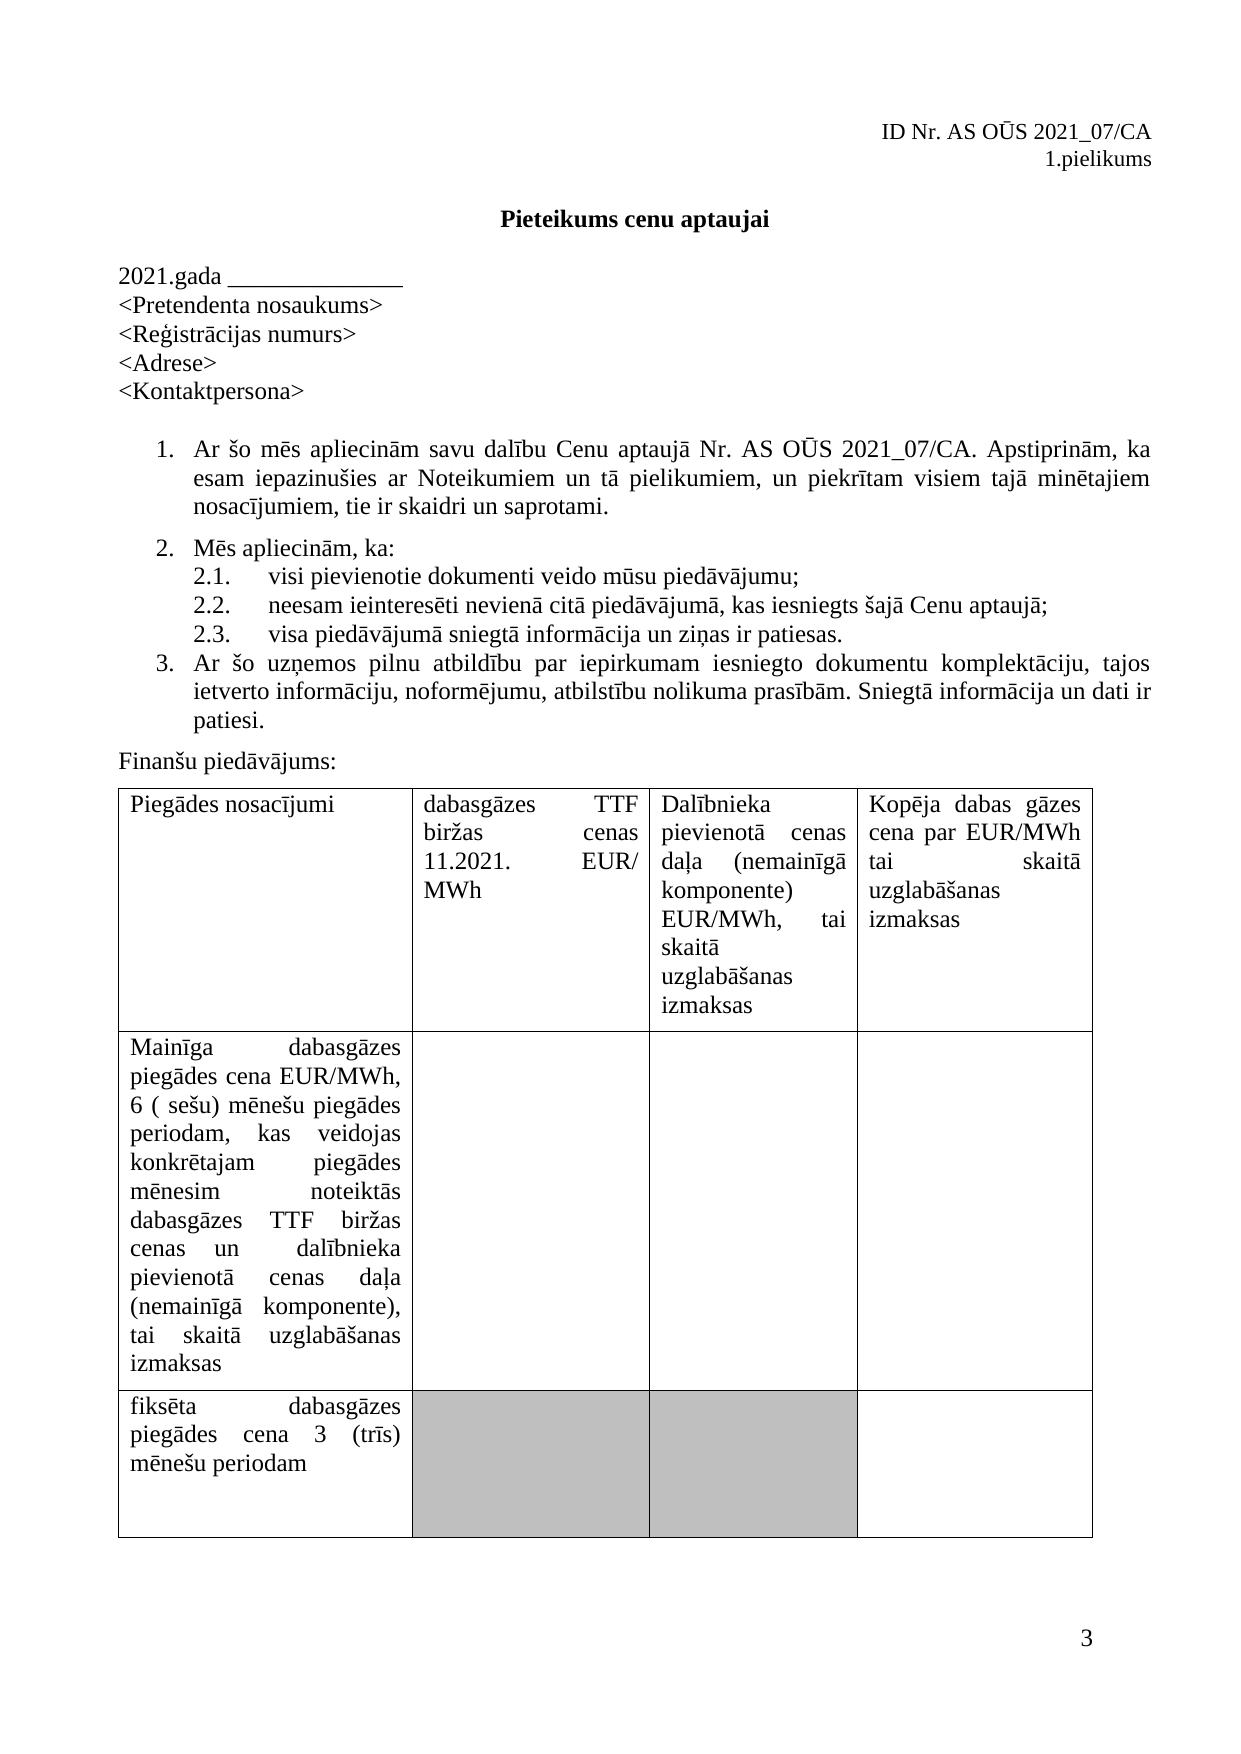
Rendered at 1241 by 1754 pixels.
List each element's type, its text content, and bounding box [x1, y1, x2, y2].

text <Adrese> [118, 348, 1152, 376]
table_header Piegādes nosacījumi [119, 789, 412, 1031]
table_cell fiksēta dabasgāzes piegādes cena 3 (trīs) mēnešu periodam [119, 1391, 412, 1537]
text <Reģistrācijas numurs> [118, 319, 1152, 348]
table_cell [413, 1032, 649, 1390]
list Mēs apliecinām, ka: [156, 533, 1152, 561]
text Finanšu piedāvājums: [118, 746, 1093, 775]
table_cell [650, 1391, 857, 1537]
list visa piedāvājumā sniegtā informācija un ziņas ir patiesas. [193, 619, 1152, 648]
list visi pievienotie dokumenti veido mūsu piedāvājumu; [193, 561, 1152, 590]
table_header dabasgāzes TTF biržas cenas 11.2021. EUR/ MWh [413, 789, 649, 1031]
list Ar šo mēs apliecinām savu dalību Cenu aptaujā Nr. AS OŪS 2021_07/CA. Apstiprinām, ka esam iepazinušies ar Noteikumiem un tā pielikumiem, un piekrītam visiem tajā minētajiem nosacījumiem, tie ir skaidri un saprotami. [156, 434, 1152, 520]
table_header Kopēja dabas gāzes cena par EUR/MWh tai skaitā uzglabāšanas izmaksas [858, 789, 1092, 1031]
text <Pretendenta nosaukums> [118, 290, 1152, 319]
table_cell [858, 1032, 1092, 1390]
table_cell Mainīga dabasgāzes piegādes cena EUR/MWh, 6 ( sešu) mēnešu piegādes periodam, kas veidojas konkrētajam piegādes mēnesim noteiktās dabasgāzes TTF biržas cenas un dalībnieka pievienotā cenas daļa (nemainīgā komponente), tai skaitā uzglabāšanas izmaksas [119, 1032, 412, 1390]
text 1.pielikums [118, 144, 1152, 171]
table_cell [858, 1391, 1092, 1537]
table_header Dalībnieka pievienotā cenas daļa (nemainīgā komponente) EUR/MWh, tai skaitā uzglabāšanas izmaksas [650, 789, 857, 1031]
list neesam ieinteresēti nevienā citā piedāvājumā, kas iesniegts šajā Cenu aptaujā; [193, 590, 1152, 619]
table_cell [650, 1032, 857, 1390]
table_cell [413, 1391, 649, 1537]
text Pieteikums cenu aptaujai [118, 204, 1152, 233]
text ID Nr. AS OŪS 2021_07/CA [118, 118, 1152, 144]
text <Kontaktpersona> [118, 376, 1152, 405]
list Ar šo uzņemos pilnu atbildību par iepirkumam iesniegto dokumentu komplektāciju, tajos ietverto informāciju, noformējumu, atbilstību nolikuma prasībām. Sniegtā informācija un dati ir patiesi. [156, 648, 1152, 734]
text 2021.gada ______________ [118, 261, 1152, 290]
